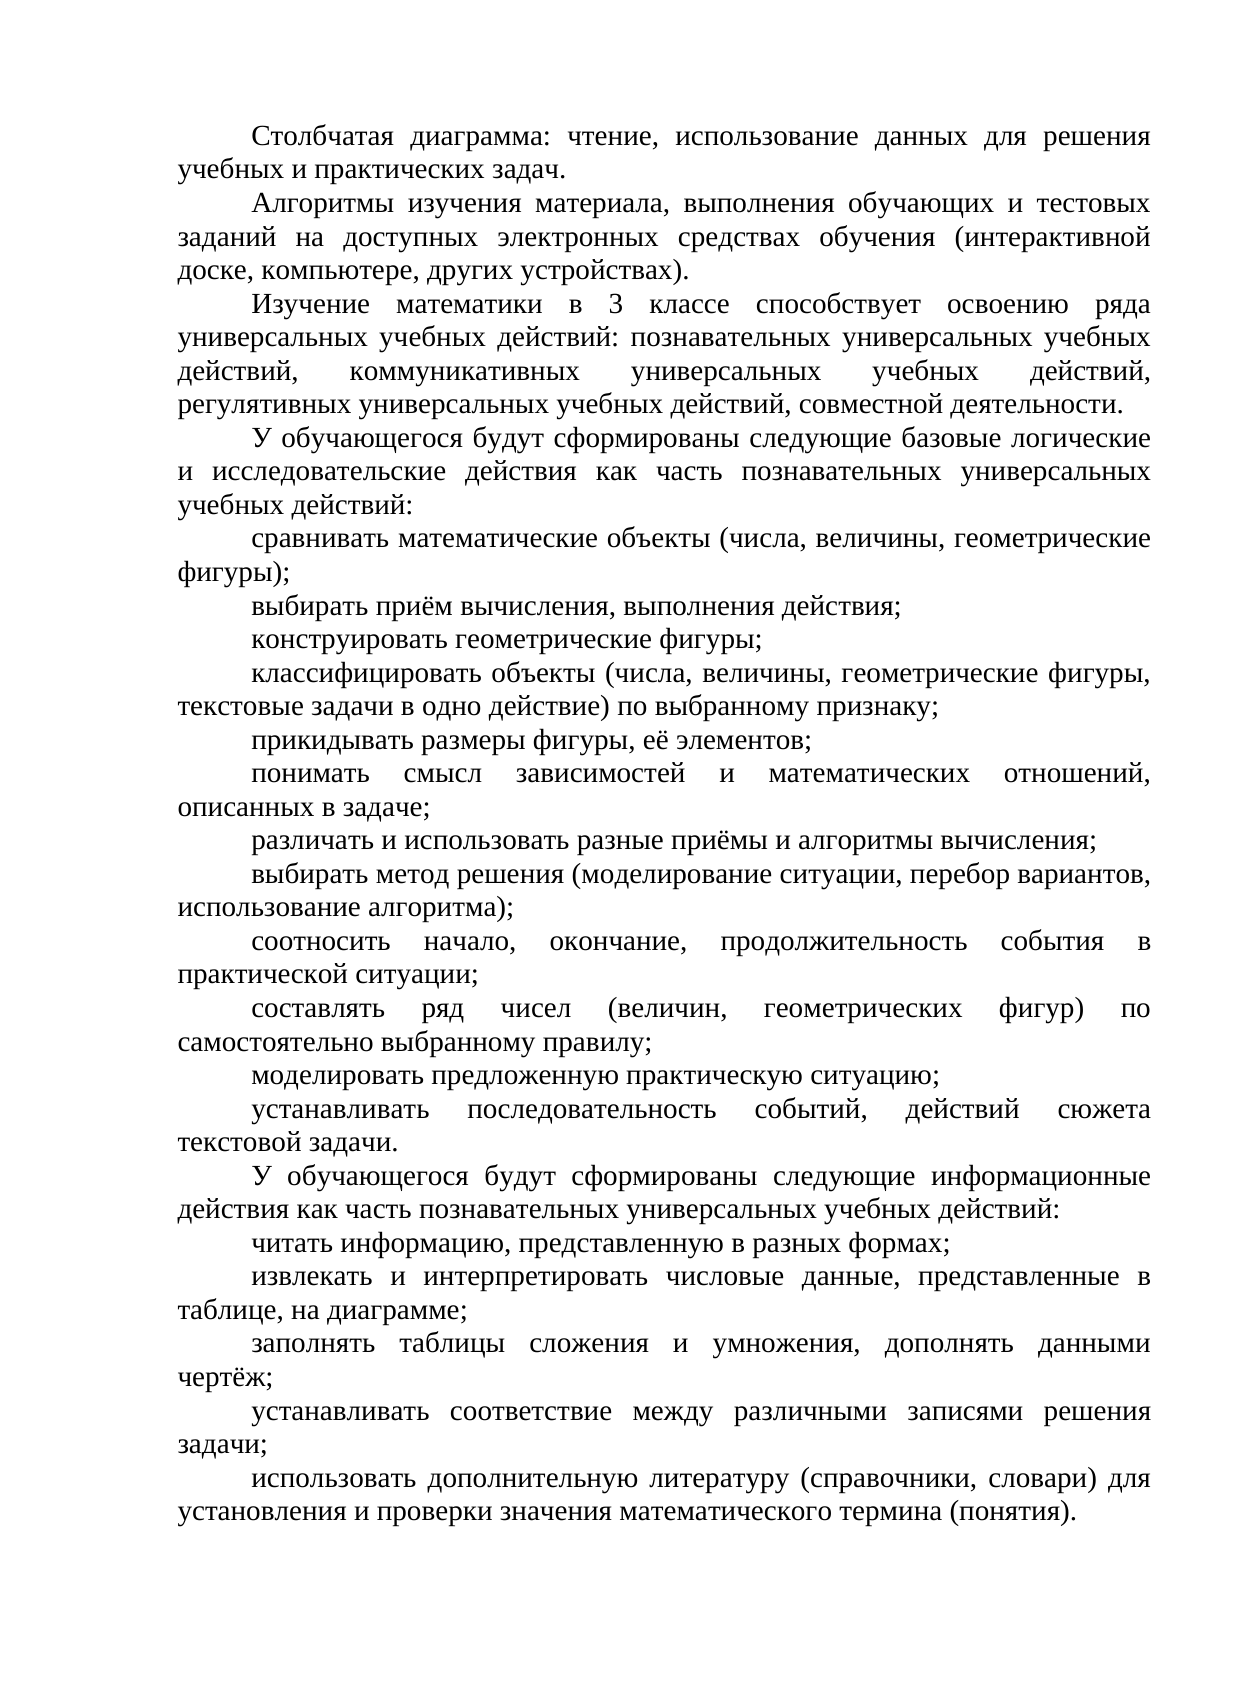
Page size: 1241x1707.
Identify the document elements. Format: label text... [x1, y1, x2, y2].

text прикидывать размеры фигуры, её элементов; [177, 722, 1152, 755]
text классифицировать объекты (числа, величины, геометрические фигуры, текстовые задачи в одно действие) по выбранному признаку; [177, 655, 1152, 722]
text читать информацию, представленную в разных формах; [177, 1225, 1152, 1258]
text У обучающегося будут сформированы следующие информационные действия как часть познавательных универсальных учебных действий: [177, 1158, 1152, 1225]
text устанавливать соответствие между различными записями решения задачи; [177, 1393, 1152, 1460]
text составлять ряд чисел (величин, геометрических фигур) по самостоятельно выбранному правилу; [177, 990, 1152, 1057]
text выбирать приём вычисления, выполнения действия; [177, 588, 1152, 621]
text Столбчатая диаграмма: чтение, использование данных для решения учебных и практических задач. [177, 118, 1152, 185]
text Алгоритмы изучения материала, выполнения обучающих и тестовых заданий на доступных электронных средствах обучения (интерактивной доске, компьютере, других устройствах). [177, 185, 1152, 286]
text конструировать геометрические фигуры; [177, 621, 1152, 655]
text моделировать предложенную практическую ситуацию; [177, 1057, 1152, 1091]
text сравнивать математические объекты (числа, величины, геометрические фигуры); [177, 521, 1152, 588]
text Изучение математики в 3 классе способствует освоению ряда универсальных учебных действий: познавательных универсальных учебных действий, коммуникативных универсальных учебных действий, регулятивных универсальных учебных действий, совместной деятельности. [177, 286, 1152, 420]
text У обучающегося будут сформированы следующие базовые логические и исследовательские действия как часть познавательных универсальных учебных действий: [177, 420, 1152, 521]
text использовать дополнительную литературу (справочники, словари) для установления и проверки значения математического термина (понятия). [177, 1460, 1152, 1527]
text различать и использовать разные приёмы и алгоритмы вычисления; [177, 822, 1152, 856]
text устанавливать последовательность событий, действий сюжета текстовой задачи. [177, 1091, 1152, 1158]
text выбирать метод решения (моделирование ситуации, перебор вариантов, использование алгоритма); [177, 856, 1152, 923]
text заполнять таблицы сложения и умножения, дополнять данными чертёж; [177, 1326, 1152, 1393]
text извлекать и интерпретировать числовые данные, представленные в таблице, на диаграмме; [177, 1258, 1152, 1326]
text соотносить начало, окончание, продолжительность события в практической ситуации; [177, 923, 1152, 990]
text понимать смысл зависимостей и математических отношений, описанных в задаче; [177, 755, 1152, 822]
